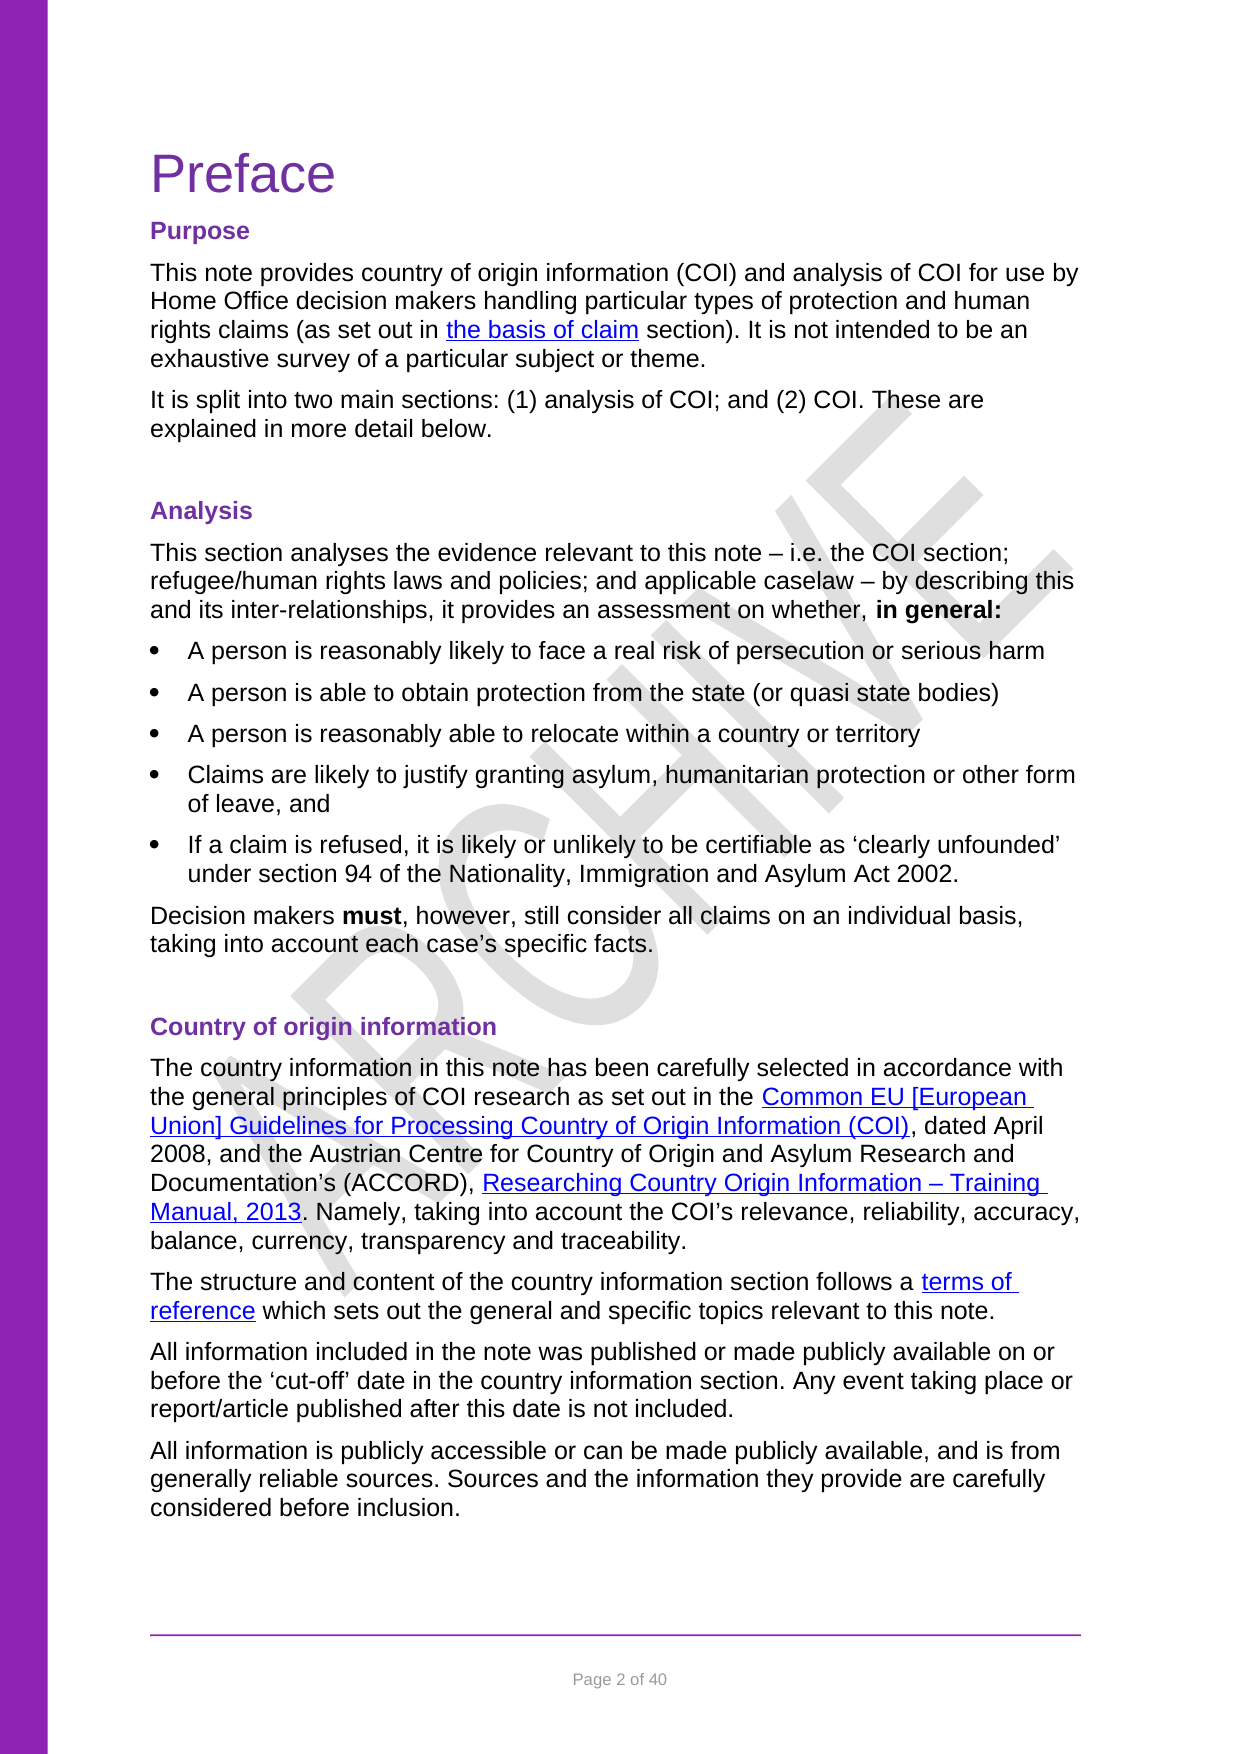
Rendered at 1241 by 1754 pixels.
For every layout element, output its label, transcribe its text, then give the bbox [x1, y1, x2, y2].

text It is split into two main sections: (1) analysis of COI; and (2) COI. These are explained in more detail below. [150, 385, 1080, 443]
list A person is reasonably likely to face a real risk of persecution or serious harm [150, 636, 1090, 665]
text All information included in the note was published or made publicly available on or before the ‘cut-off’ date in the country information section. Any event taking place or report/article published after this date is not included. [150, 1337, 1090, 1423]
subtitle Preface [150, 142, 1090, 204]
list If a claim is refused, it is likely or unlikely to be certifiable as ‘clearly unfounded’ under section 94 of the Nationality, Immigration and Asylum Act 2002. [150, 831, 1090, 888]
text The country information in this note has been carefully selected in accordance with the general principles of COI research as set out in the Common EU [European Union] Guidelines for Processing Country of Origin Information (COI), dated April 2008, and the Austrian Centre for Country of Origin and Asylum Research and Documentation’s (ACCORD), Researching Country Origin Information – Training Manual, 2013. Namely, taking into account the COI’s relevance, reliability, accuracy, balance, currency, transparency and traceability. [150, 1053, 1090, 1254]
list A person is reasonably able to relocate within a country or territory [150, 719, 1090, 748]
list A person is able to obtain protection from the state (or quasi state bodies) [150, 678, 1090, 707]
list Claims are likely to justify granting asylum, humanitarian protection or other form of leave, and [150, 760, 1090, 818]
subtitle Analysis [150, 496, 1090, 525]
text The structure and content of the country information section follows a terms of reference which sets out the general and specific topics relevant to this note. [150, 1267, 1090, 1324]
text All information is publicly accessible or can be made publicly available, and is from generally reliable sources. Sources and the information they provide are carefully considered before inclusion. [150, 1436, 1090, 1522]
text This section analyses the evidence relevant to this note – i.e. the COI section; refugee/human rights laws and policies; and applicable caselaw – by describing this and its inter-relationships, it provides an assessment on whether, in general: [150, 538, 1090, 624]
subtitle Country of origin information [150, 1012, 1090, 1041]
text Decision makers must, however, still consider all claims on an individual basis, taking into account each case’s specific facts. [150, 901, 1090, 958]
text This note provides country of origin information (COI) and analysis of COI for use by Home Office decision makers handling particular types of protection and human rights claims (as set out in the basis of claim section). It is not intended to be an exhaustive survey of a particular subject or theme. [150, 258, 1090, 373]
subtitle Purpose [150, 216, 1090, 245]
